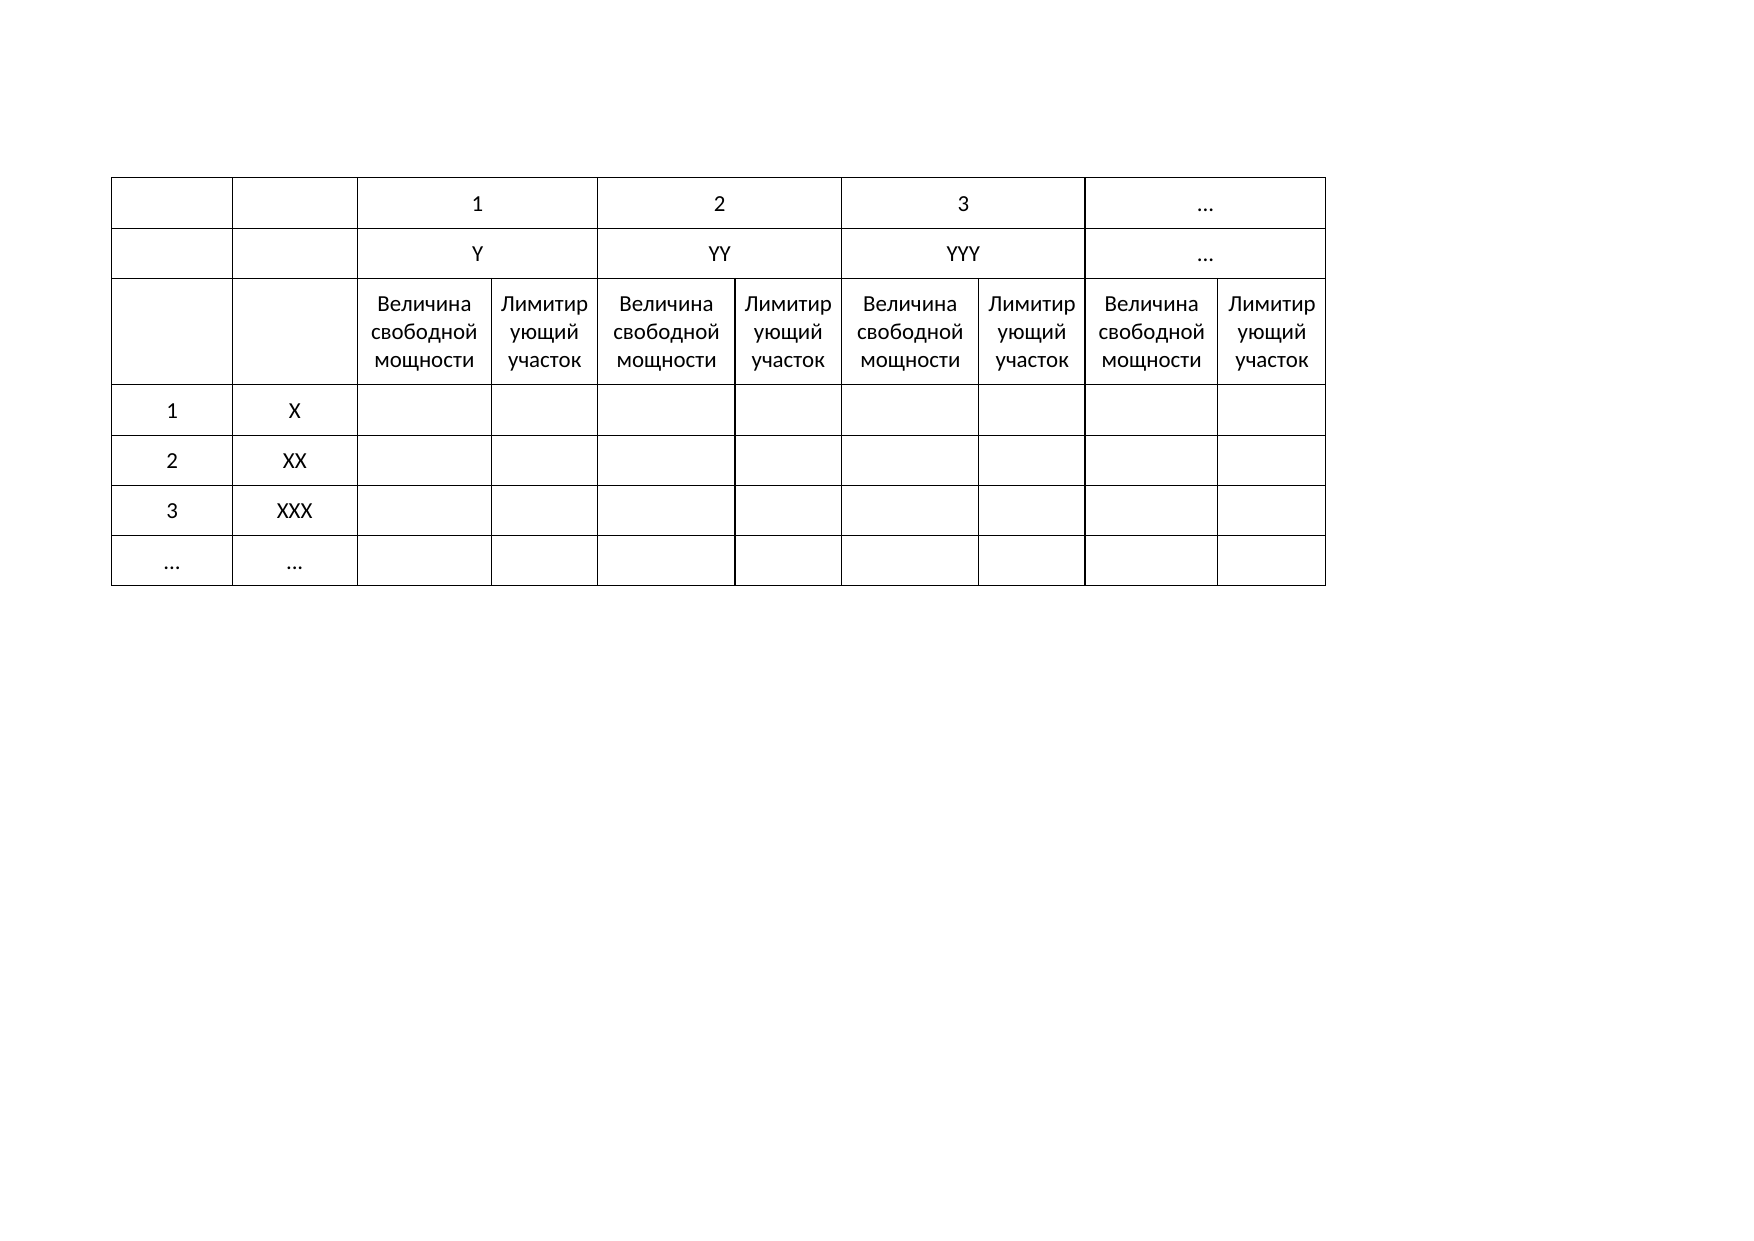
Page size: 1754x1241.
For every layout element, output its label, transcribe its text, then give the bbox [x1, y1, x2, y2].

table_cell [598, 385, 734, 434]
table_cell Лимитирующий участок [492, 279, 597, 384]
table_cell 3 [112, 486, 232, 535]
table_cell [492, 385, 597, 434]
table_cell Лимитирующий участок [1218, 279, 1325, 384]
table_cell [233, 229, 357, 278]
table_cell [1086, 486, 1217, 535]
table_cell [979, 436, 1084, 485]
table_cell ... [1086, 178, 1325, 227]
table_cell Лимитирующий участок [736, 279, 841, 384]
table_cell Лимитирующий участок [979, 279, 1084, 384]
table_cell [1218, 385, 1325, 434]
table_cell [842, 436, 978, 485]
table_cell 2 [598, 178, 841, 227]
table_cell YYY [842, 229, 1084, 278]
table_cell Величина свободной мощности [842, 279, 978, 384]
table_cell ... [112, 536, 232, 585]
table_cell [1086, 385, 1217, 434]
table_cell XXX [233, 486, 357, 535]
table_cell [736, 536, 841, 585]
table_cell [1218, 486, 1325, 535]
table_cell [233, 279, 357, 384]
table_cell X [233, 385, 357, 434]
table_cell [736, 385, 841, 434]
table_cell [492, 536, 597, 585]
table_cell ... [1086, 229, 1325, 278]
table_cell [358, 486, 491, 535]
table_cell 1 [358, 178, 597, 227]
table_cell [598, 536, 734, 585]
table_cell [492, 436, 597, 485]
table_cell [1218, 536, 1325, 585]
table_cell [358, 536, 491, 585]
table_cell [112, 229, 232, 278]
table_cell [112, 178, 232, 227]
table_cell XX [233, 436, 357, 485]
table_cell [358, 385, 491, 434]
table_cell [842, 385, 978, 434]
table_cell 1 [112, 385, 232, 434]
table_cell [842, 536, 978, 585]
table_cell [842, 486, 978, 535]
table_cell [492, 486, 597, 535]
table_cell ... [233, 536, 357, 585]
table_cell [979, 486, 1084, 535]
table_cell [598, 436, 734, 485]
table_cell 3 [842, 178, 1084, 227]
table_cell YY [598, 229, 841, 278]
table_cell [598, 486, 734, 535]
table_cell [358, 436, 491, 485]
table_cell [979, 536, 1084, 585]
table_cell [736, 486, 841, 535]
table_cell Величина свободной мощности [598, 279, 734, 384]
table_cell [233, 178, 357, 227]
table_cell 2 [112, 436, 232, 485]
table_cell [1218, 436, 1325, 485]
table_cell [112, 279, 232, 384]
table_cell Величина свободной мощности [358, 279, 491, 384]
table_cell [1086, 536, 1217, 585]
table_cell [736, 436, 841, 485]
table_cell Y [358, 229, 597, 278]
table_cell [1086, 436, 1217, 485]
table_cell Величина свободной мощности [1086, 279, 1217, 384]
table_cell [979, 385, 1084, 434]
